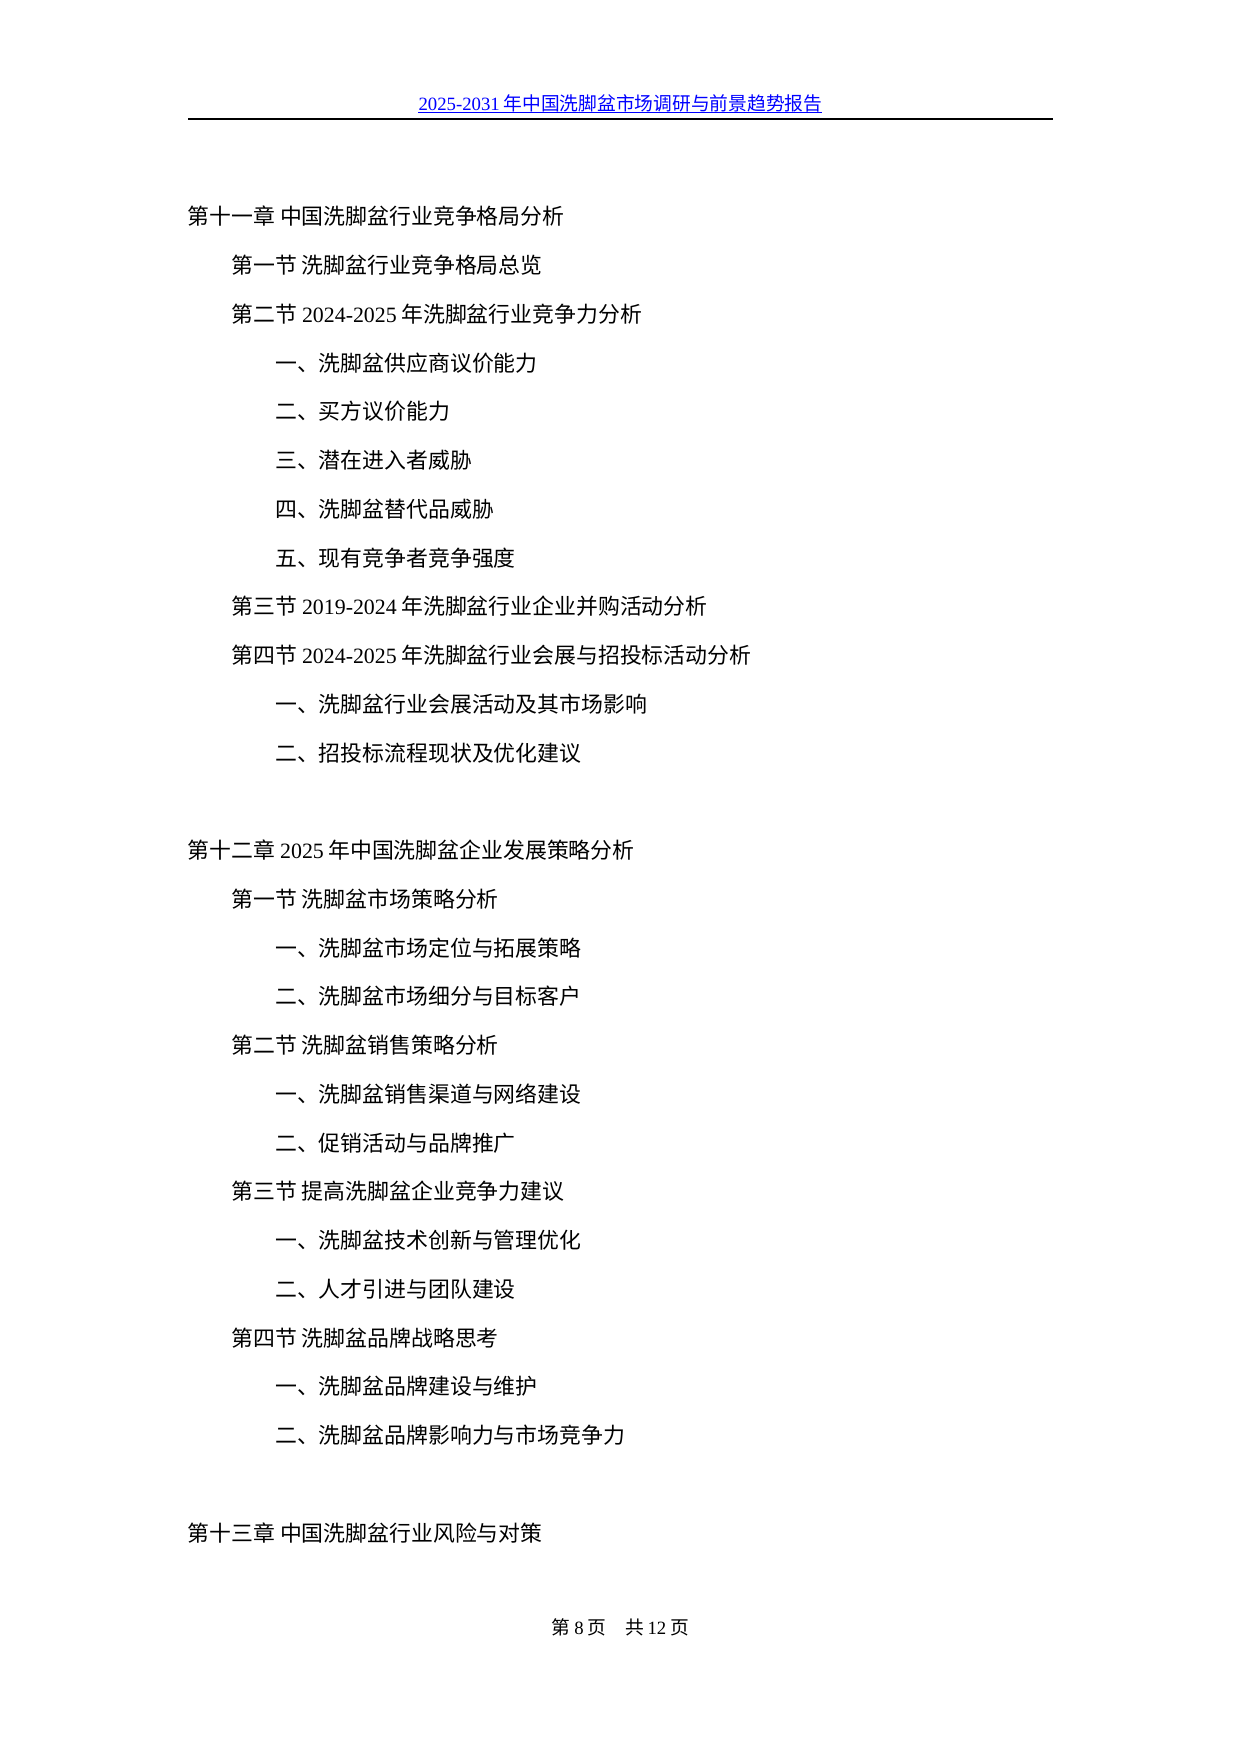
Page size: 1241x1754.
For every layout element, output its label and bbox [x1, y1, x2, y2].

text [187, 150, 1053, 1548]
